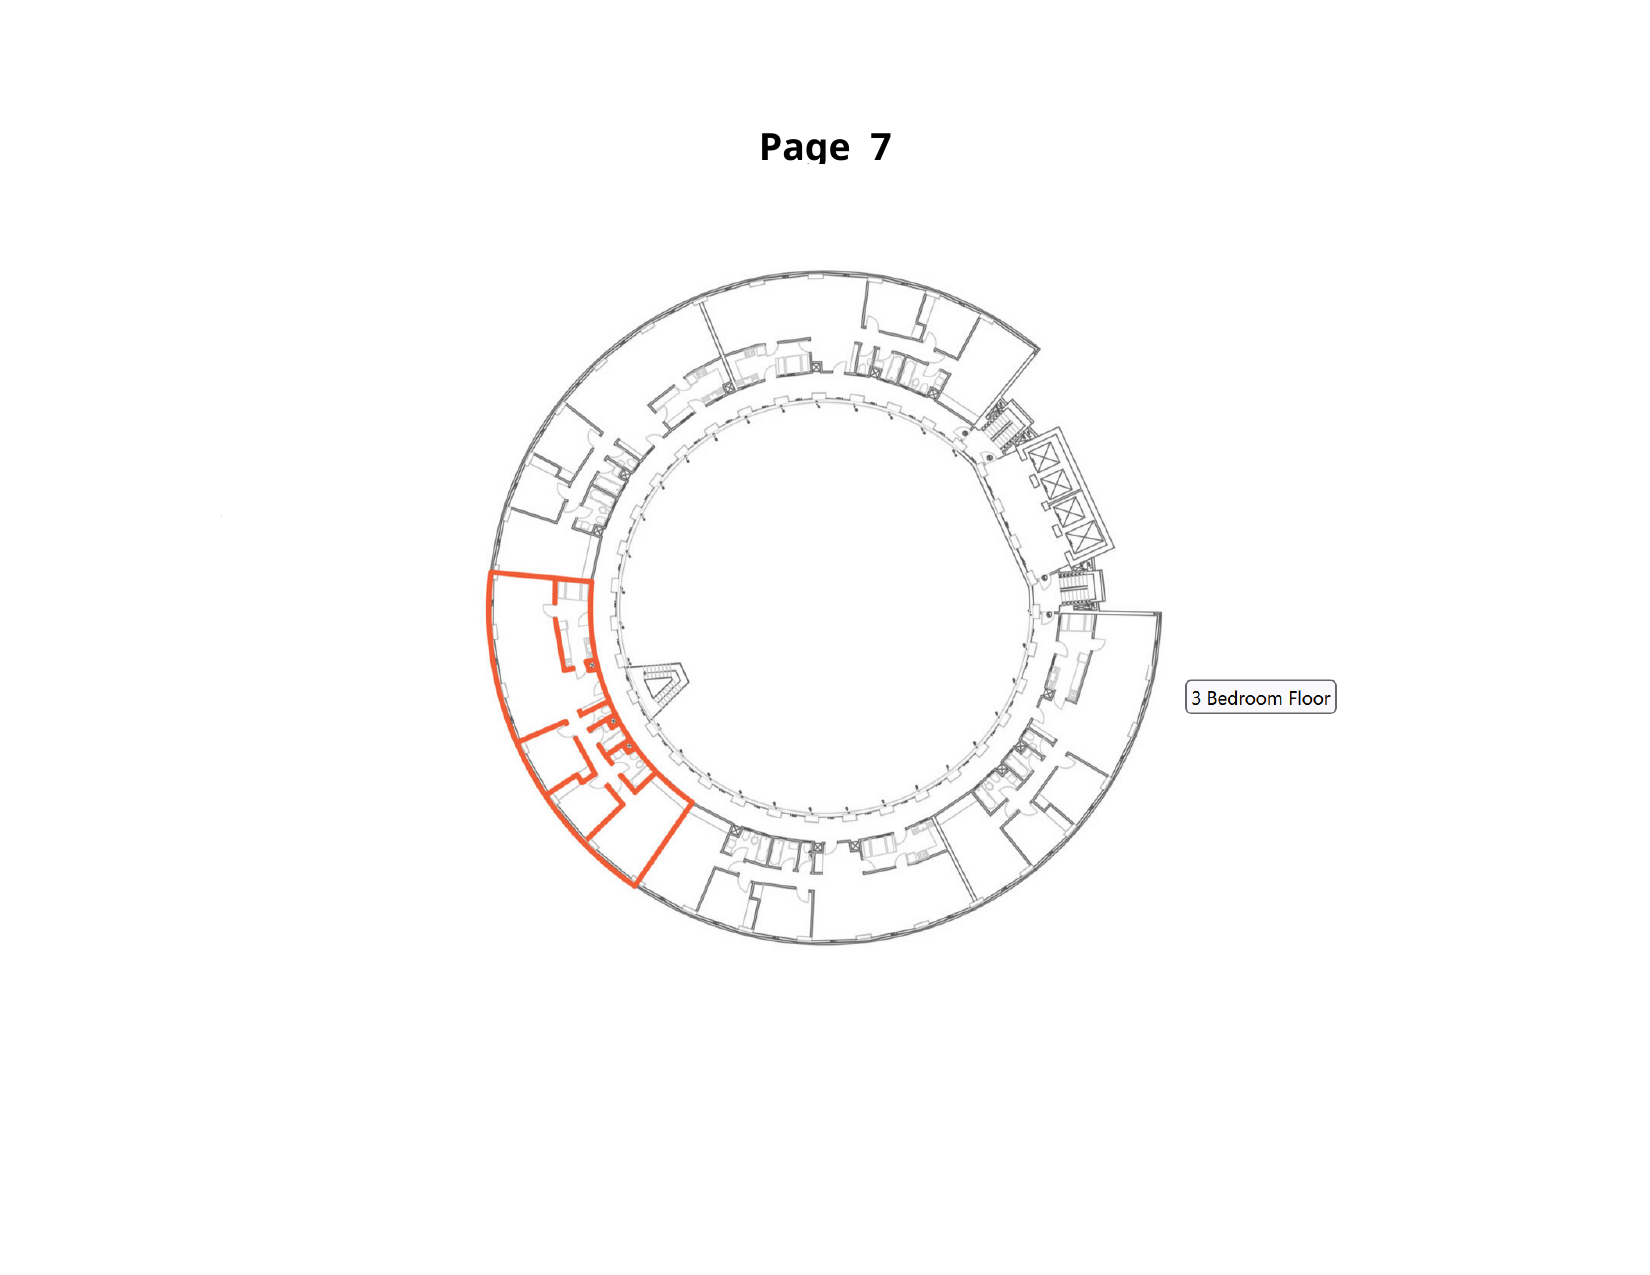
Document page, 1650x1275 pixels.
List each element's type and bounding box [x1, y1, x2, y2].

picture [221, 199, 1395, 1081]
